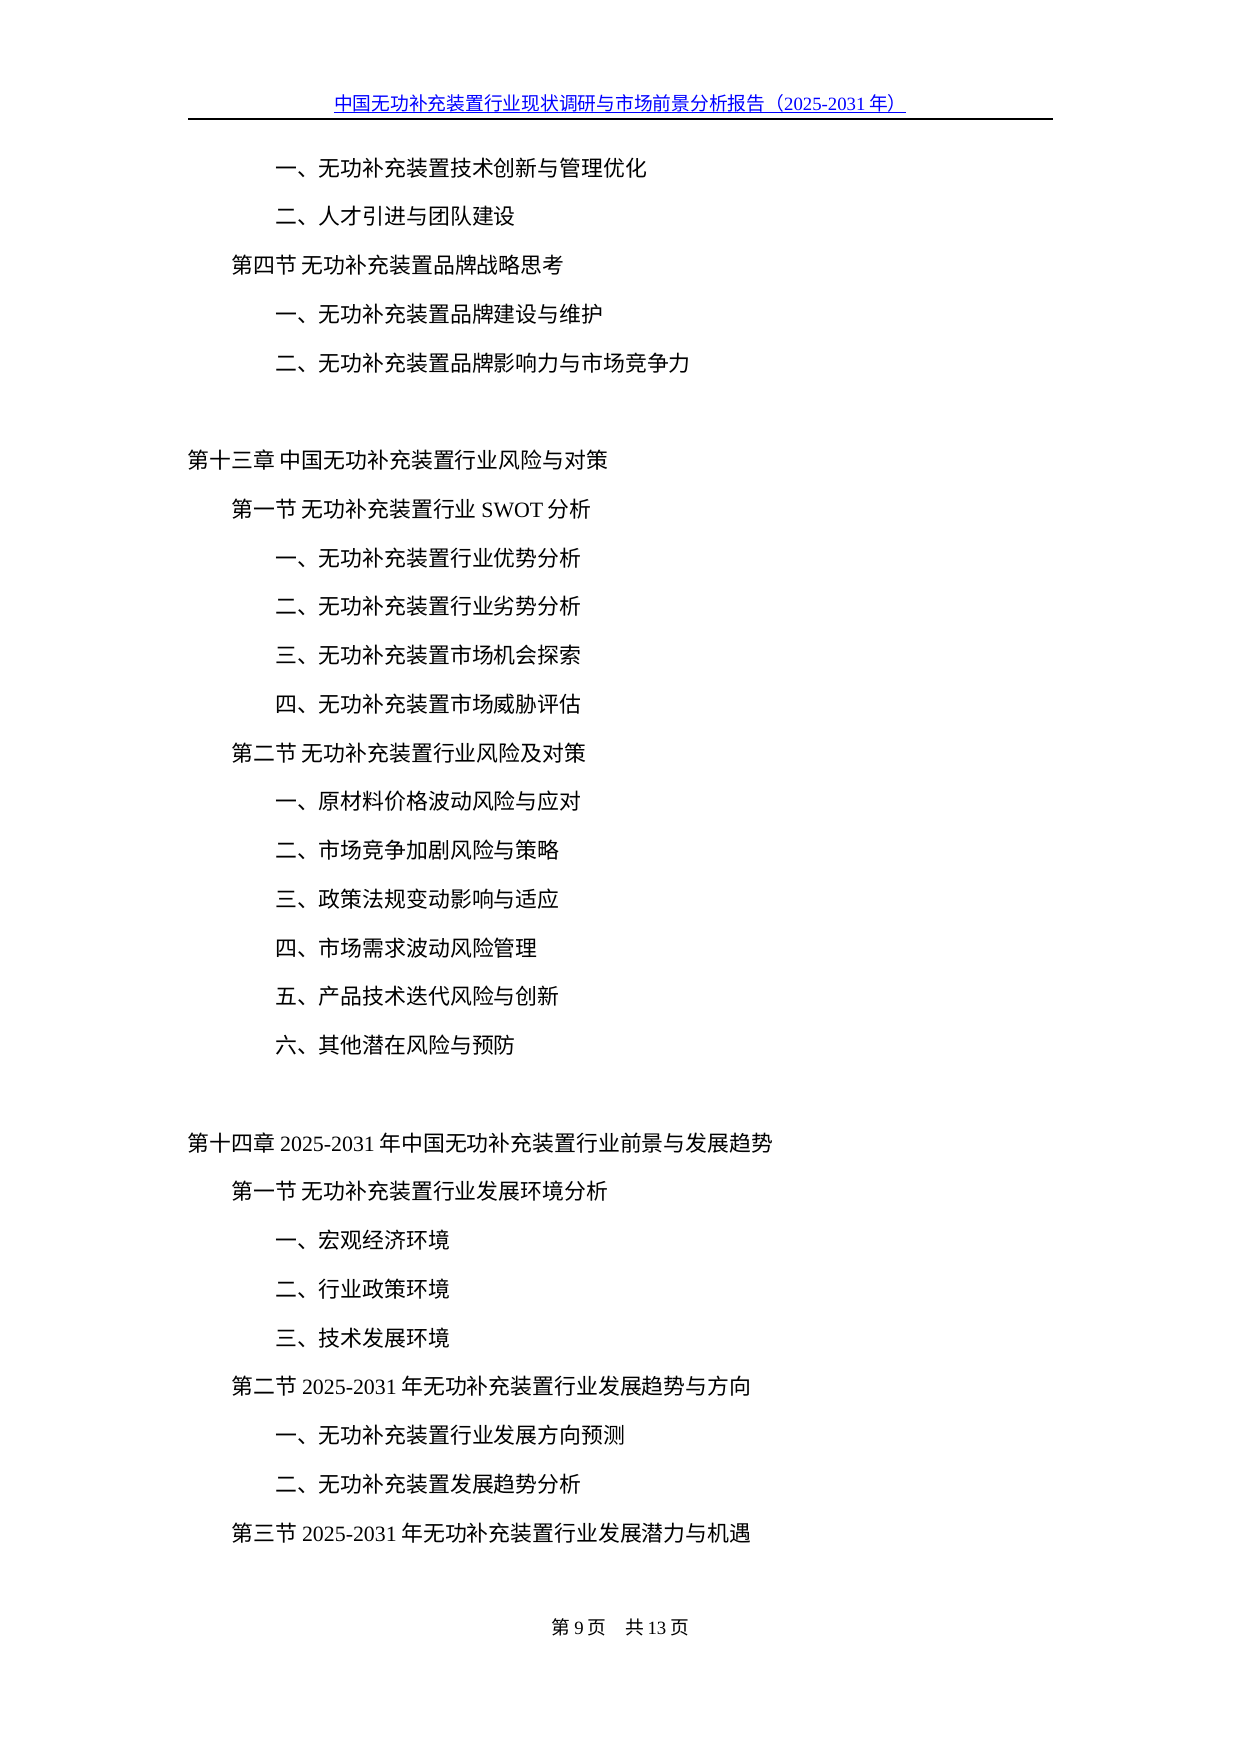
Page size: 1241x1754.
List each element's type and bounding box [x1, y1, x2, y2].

text [187, 150, 1053, 1548]
